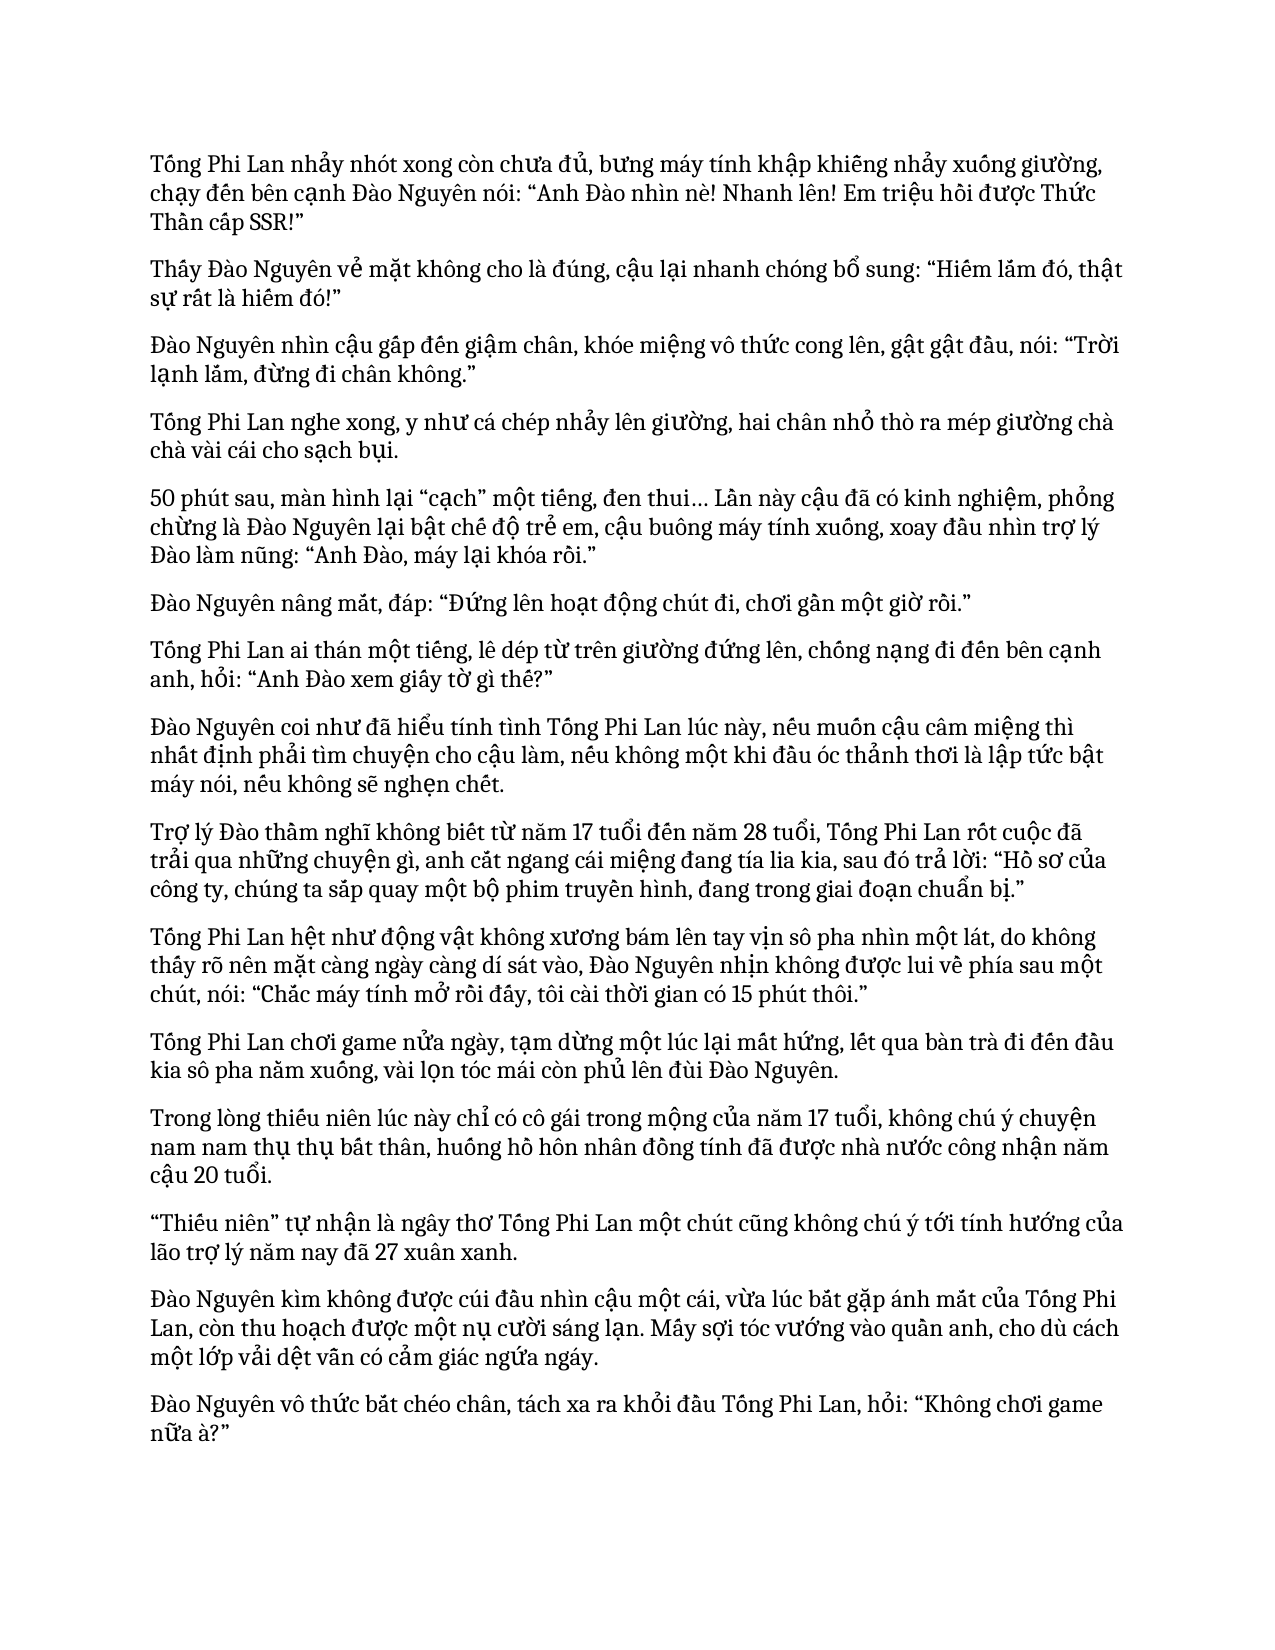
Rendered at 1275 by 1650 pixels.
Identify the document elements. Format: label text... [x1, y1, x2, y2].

text Tống Phi Lan hệt như động vật không xương bám lên tay vịn sô pha nhìn một lát, do không thấy rõ nên mặt càng ngày càng dí sát vào, Đào Nguyên nhịn không được lui về phía sau một chút, nói: “Chắc máy tính mở rồi đấy, tôi cài thời gian có 15 phút thôi.” [150, 922, 1125, 1009]
text Đào Nguyên kìm không được cúi đầu nhìn cậu một cái, vừa lúc bắt gặp ánh mắt của Tống Phi Lan, còn thu hoạch được một nụ cười sáng lạn. Mấy sợi tóc vướng vào quần anh, cho dù cách một lớp vải dệt vẫn có cảm giác ngứa ngáy. [150, 1285, 1125, 1371]
text Tống Phi Lan nghe xong, y như cá chép nhảy lên giường, hai chân nhỏ thò ra mép giường chà chà vài cái cho sạch bụi. [150, 407, 1125, 465]
text “Thiếu niên” tự nhận là ngây thơ Tống Phi Lan một chút cũng không chú ý tới tính hướng của lão trợ lý năm nay đã 27 xuân xanh. [150, 1209, 1125, 1266]
text 50 phút sau, màn hình lại “cạch” một tiếng, đen thui… Lần này cậu đã có kinh nghiệm, phỏng chừng là Đào Nguyên lại bật chế độ trẻ em, cậu buông máy tính xuống, xoay đầu nhìn trợ lý Đào làm nũng: “Anh Đào, máy lại khóa rồi.” [150, 484, 1125, 570]
text Tống Phi Lan ai thán một tiếng, lê dép từ trên giường đứng lên, chống nạng đi đến bên cạnh anh, hỏi: “Anh Đào xem giấy tờ gì thế?” [150, 636, 1125, 694]
text Trong lòng thiếu niên lúc này chỉ có cô gái trong mộng của năm 17 tuổi, không chú ý chuyện nam nam thụ thụ bất thân, huống hồ hôn nhân đồng tính đã được nhà nước công nhận năm cậu 20 tuổi. [150, 1104, 1125, 1190]
text Đào Nguyên coi như đã hiểu tính tình Tống Phi Lan lúc này, nếu muốn cậu câm miệng thì nhất định phải tìm chuyện cho cậu làm, nếu không một khi đầu óc thảnh thơi là lập tức bật máy nói, nếu không sẽ nghẹn chết. [150, 712, 1125, 799]
text Đào Nguyên vô thức bắt chéo chân, tách xa ra khỏi đầu Tống Phi Lan, hỏi: “Không chơi game nữa à?” [150, 1390, 1125, 1447]
text Đào Nguyên nhìn cậu gấp đến giậm chân, khóe miệng vô thức cong lên, gật gật đầu, nói: “Trời lạnh lắm, đừng đi chân không.” [150, 331, 1125, 389]
text Tống Phi Lan chơi game nửa ngày, tạm dừng một lúc lại mất hứng, lết qua bàn trà đi đến đầu kia sô pha nằm xuống, vài lọn tóc mái còn phủ lên đùi Đào Nguyên. [150, 1027, 1125, 1085]
text Đào Nguyên nâng mắt, đáp: “Đứng lên hoạt động chút đi, chơi gần một giờ rồi.” [150, 589, 1125, 617]
text Trợ lý Đào thầm nghĩ không biết từ năm 17 tuổi đến năm 28 tuổi, Tống Phi Lan rốt cuộc đã trải qua những chuyện gì, anh cắt ngang cái miệng đang tía lia kia, sau đó trả lời: “Hồ sơ của công ty, chúng ta sắp quay một bộ phim truyền hình, đang trong giai đoạn chuẩn bị.” [150, 817, 1125, 904]
text Tống Phi Lan nhảy nhót xong còn chưa đủ, bưng máy tính khập khiễng nhảy xuống giường, chạy đến bên cạnh Đào Nguyên nói: “Anh Đào nhìn nè! Nhanh lên! Em triệu hồi được Thức Thần cấp SSR!” [150, 150, 1125, 236]
text Thấy Đào Nguyên vẻ mặt không cho là đúng, cậu lại nhanh chóng bổ sung: “Hiếm lắm đó, thật sự rất là hiếm đó!” [150, 255, 1125, 312]
